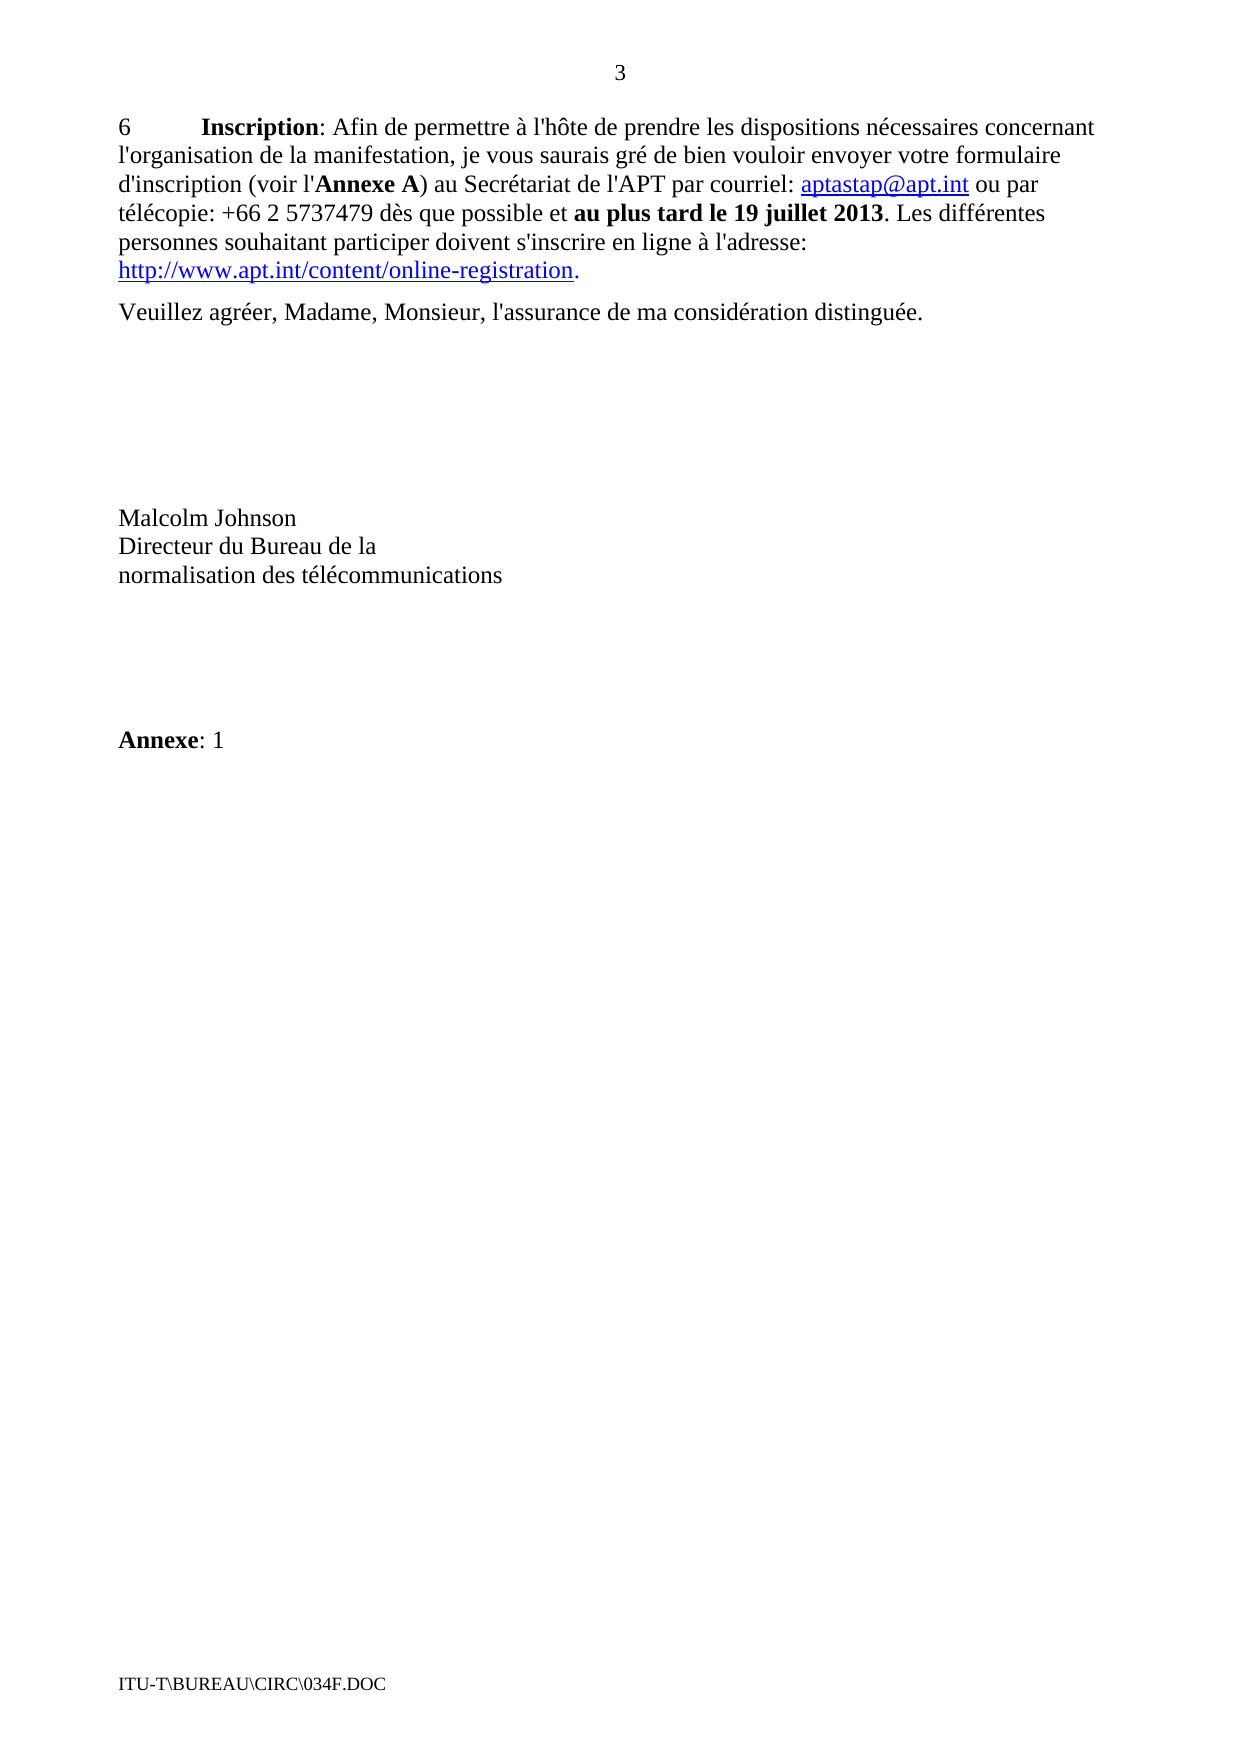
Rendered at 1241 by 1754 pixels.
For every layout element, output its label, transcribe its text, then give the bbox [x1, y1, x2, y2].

text Annexe: 1 [118, 725, 1112, 754]
text 6 Inscription: Afin de permettre à l'hôte de prendre les dispositions nécessaires concernant l'organisation de la manifestation, je vous saurais gré de bien vouloir envoyer votre formulaire d'inscription (voir l'Annexe A) au Secrétariat de l'APT par courriel: aptastap@apt.int ou par télécopie: +66 2 5737479 dès que possible et au plus tard le 19 juillet 2013. Les différentes personnes souhaitant participer doivent s'inscrire en ligne à l'adresse: http://www.apt.int/content/online-registration. [118, 112, 1122, 284]
text Malcolm Johnson Directeur du Bureau de la normalisation des télécommunications [118, 503, 1113, 589]
text Veuillez agréer, Madame, Monsieur, l'assurance de ma considération distinguée. [118, 297, 1122, 326]
